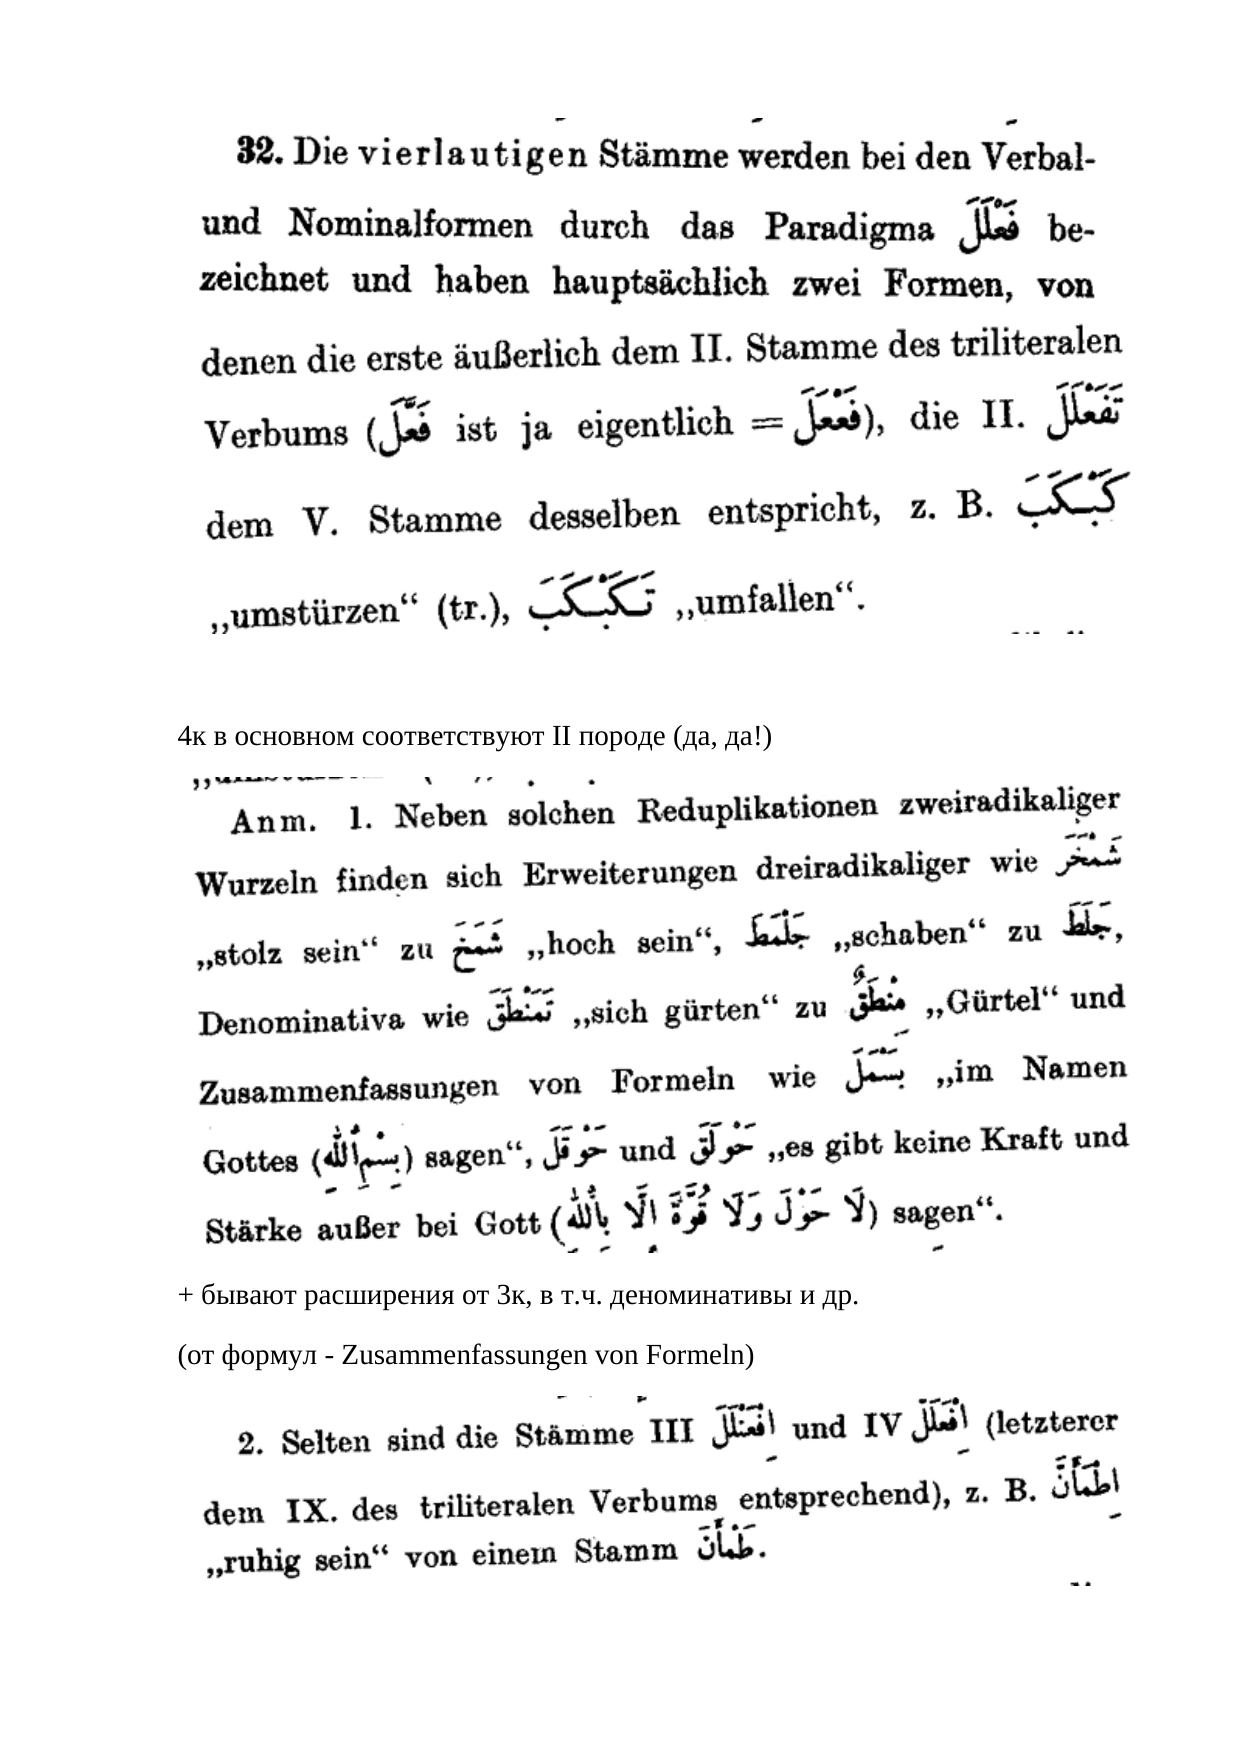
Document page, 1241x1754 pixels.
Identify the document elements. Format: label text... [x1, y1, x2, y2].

picture [177, 1396, 1152, 1586]
text + бывают расширения от 3к, в т.ч. деноминативы и др. [177, 1277, 1152, 1311]
text (от формул - Zusammenfassungen von Formeln) [177, 1337, 1152, 1370]
text 4к в основном соответствуют II породе (да, да!) [177, 718, 1152, 752]
picture [177, 322, 1152, 634]
picture [177, 118, 1152, 318]
picture [177, 777, 1152, 1253]
